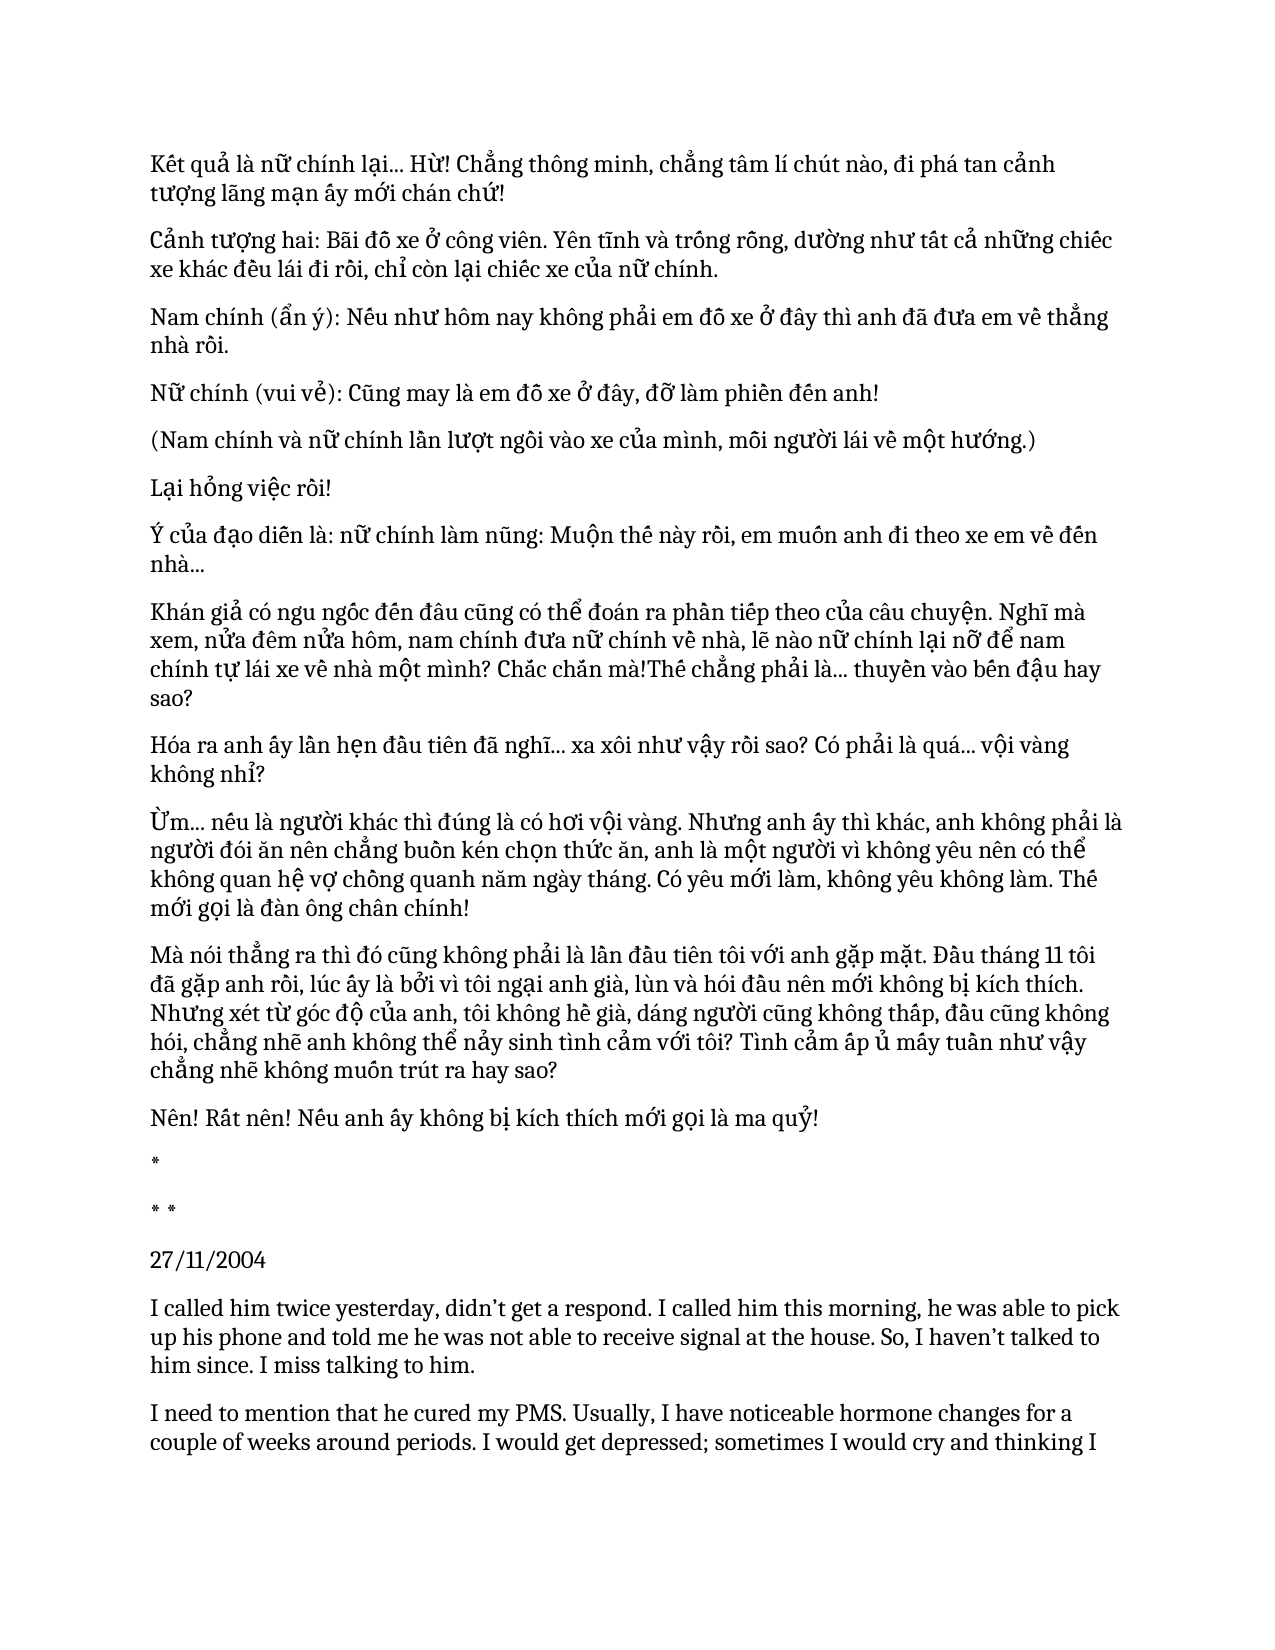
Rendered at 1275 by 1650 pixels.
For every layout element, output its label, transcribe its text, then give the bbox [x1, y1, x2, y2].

text 27/11/2004 [150, 1246, 1125, 1275]
text (Nam chính và nữ chính lần lượt ngồi vào xe của mình, mỗi người lái về một hướng.) [150, 426, 1125, 455]
text Nam chính (ẩn ý): Nếu như hôm nay không phải em đỗ xe ở đây thì anh đã đưa em về thẳng nhà rồi. [150, 302, 1125, 360]
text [150, 1399, 1125, 1456]
text I called him twice yesterday, didn’t get a respond. I called him this morning, he was able to pick up his phone and told me he was not able to receive signal at the house. So, I haven’t talked to him since. I miss talking to him. [150, 1294, 1125, 1380]
text Nên! Rất nên! Nếu anh ấy không bị kích thích mới gọi là ma quỷ! [150, 1104, 1125, 1132]
text * * [150, 1199, 1125, 1227]
text Khán giả có ngu ngốc đến đâu cũng có thể đoán ra phần tiếp theo của câu chuyện. Nghĩ mà xem, nửa đêm nửa hôm, nam chính đưa nữ chính về nhà, lẽ nào nữ chính lại nỡ để nam chính tự lái xe về nhà một mình? Chắc chắn mà!Thế chẳng phải là... thuyền vào bến đậu hay sao? [150, 597, 1125, 712]
text Hóa ra anh ấy lần hẹn đầu tiên đã nghĩ... xa xôi như vậy rồi sao? Có phải là quá... vội vàng không nhỉ? [150, 731, 1125, 789]
text Cảnh tượng hai: Bãi đỗ xe ở công viên. Yên tĩnh và trống rỗng, dường như tất cả những chiếc xe khác đều lái đi rồi, chỉ còn lại chiếc xe của nữ chính. [150, 226, 1125, 284]
text Mà nói thẳng ra thì đó cũng không phải là lần đầu tiên tôi với anh gặp mặt. Đầu tháng 11 tôi đã gặp anh rồi, lúc ấy là bởi vì tôi ngại anh già, lùn và hói đầu nên mới không bị kích thích. Nhưng xét từ góc độ của anh, tôi không hề già, dáng người cũng không thấp, đầu cũng không hói, chẳng nhẽ anh không thể nảy sinh tình cảm với tôi? Tình cảm ấp ủ mấy tuần như vậy chẳng nhẽ không muốn trút ra hay sao? [150, 941, 1125, 1085]
text Lại hỏng việc rồi! [150, 474, 1125, 502]
text Ý của đạo diễn là: nữ chính làm nũng: Muộn thế này rồi, em muốn anh đi theo xe em về đến nhà... [150, 521, 1125, 579]
text Kết quả là nữ chính lại... Hừ! Chẳng thông minh, chẳng tâm lí chút nào, đi phá tan cảnh tượng lãng mạn ấy mới chán chứ! [150, 150, 1125, 207]
text Ừm... nếu là người khác thì đúng là có hơi vội vàng. Nhưng anh ấy thì khác, anh không phải là người đói ăn nên chẳng buồn kén chọn thức ăn, anh là một người vì không yêu nên có thể không quan hệ vợ chồng quanh năm ngày tháng. Có yêu mới làm, không yêu không làm. Thế mới gọi là đàn ông chân chính! [150, 807, 1125, 922]
text * [150, 1151, 1125, 1180]
text Nữ chính (vui vẻ): Cũng may là em đỗ xe ở đây, đỡ làm phiền đến anh! [150, 379, 1125, 407]
